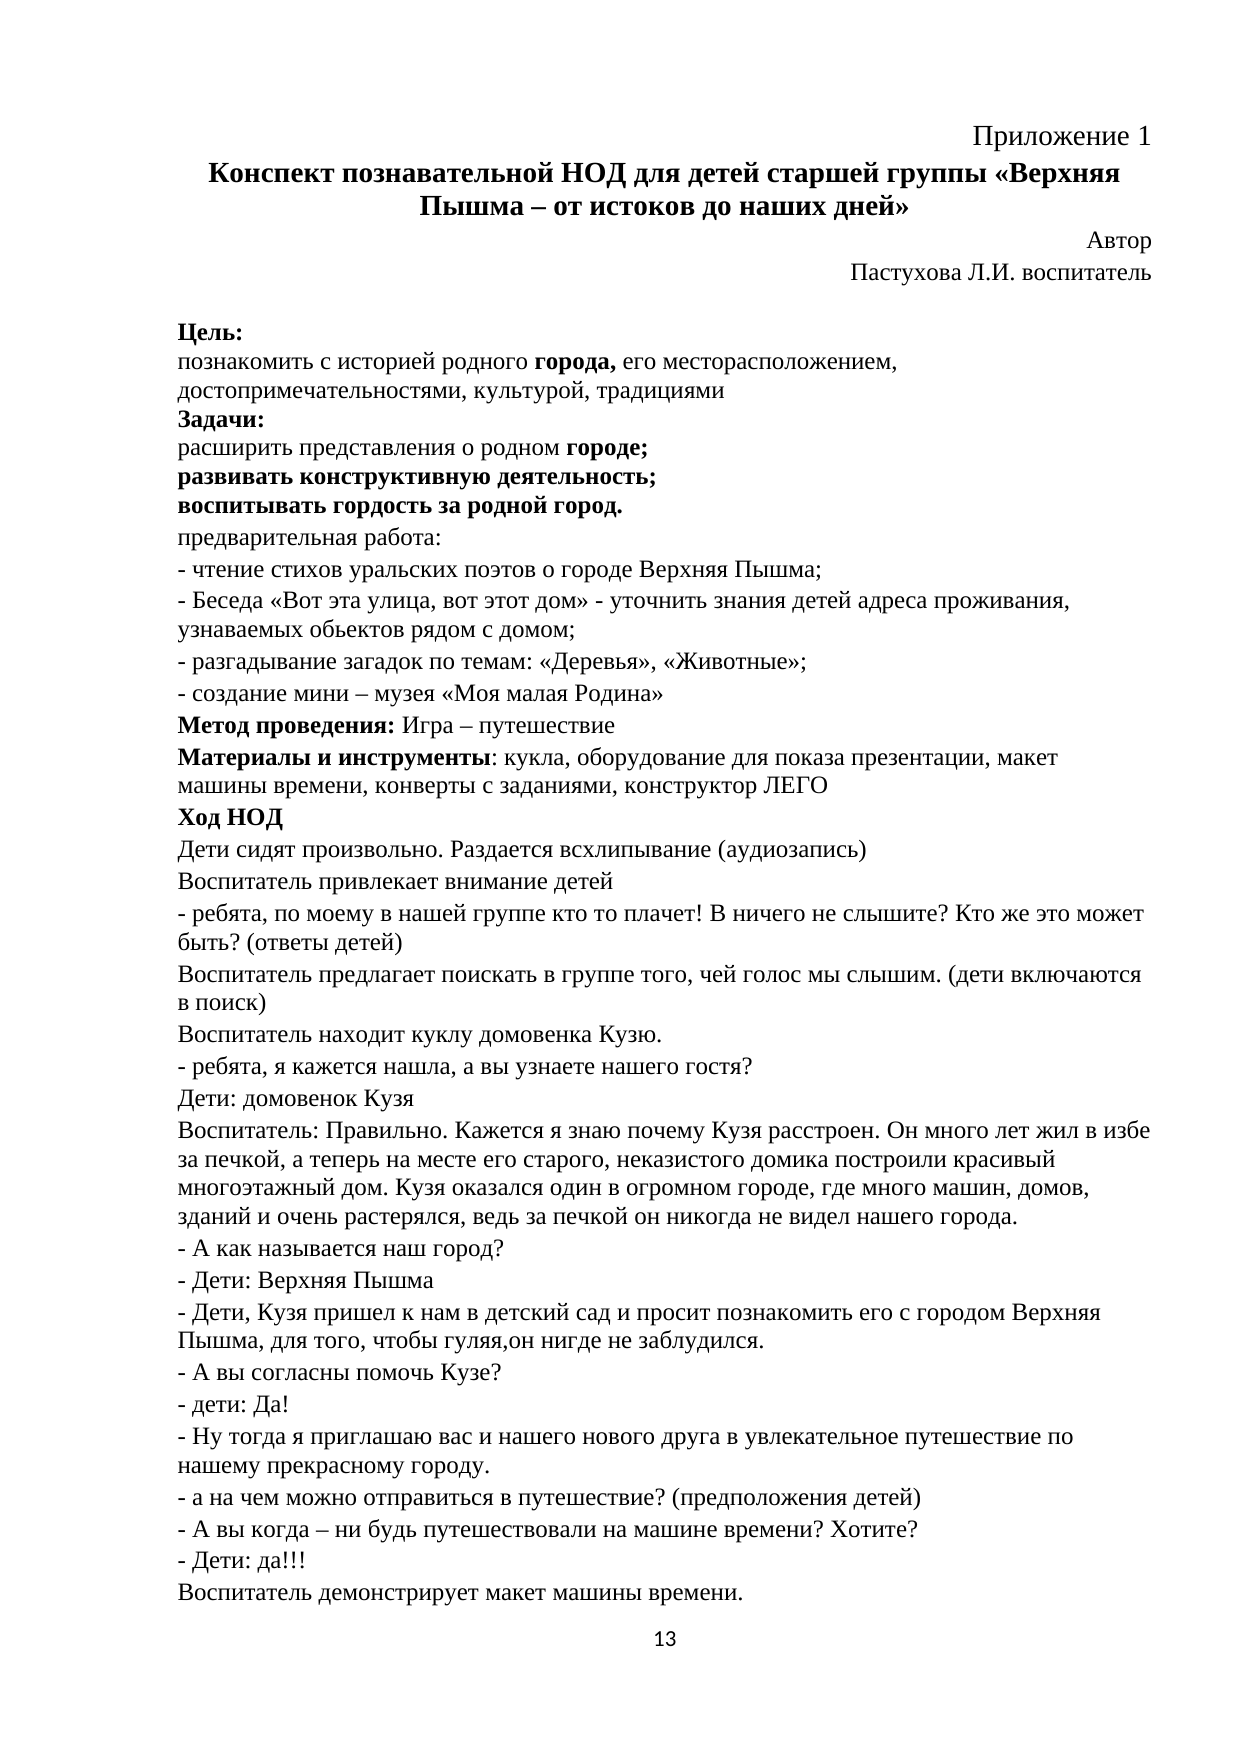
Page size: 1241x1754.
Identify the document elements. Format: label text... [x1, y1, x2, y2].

text Метод проведения: Игра – путешествие [177, 710, 1152, 739]
text - Дети, Кузя пришел к нам в детский сад и просит познакомить его с городом Верхняя Пышма, для того, чтобы гуляя,он нигде не заблудился. [177, 1297, 1152, 1354]
text - Беседа «Вот эта улица, вот этот дом» - уточнить знания детей адреса проживания, узнаваемых обьектов рядом с домом; [177, 586, 1152, 643]
text Воспитатель: Правильно. Кажется я знаю почему Кузя расстроен. Он много лет жил в избе за печкой, а теперь на месте его старого, неказистого домика построили красивый многоэтажный дом. Кузя оказался один в огромном городе, где много машин, домов, зданий и очень растерялся, ведь за печкой он никогда не видел нашего города. [177, 1115, 1152, 1230]
text - А вы когда – ни будь путешествовали на машине времени? Хотите? [177, 1514, 1152, 1542]
text - чтение стихов уральских поэтов о городе Верхняя Пышма; [177, 554, 1152, 582]
text - ребята, по моему в нашей группе кто то плачет! В ничего не слышите? Кто же это может быть? (ответы детей) [177, 898, 1152, 956]
text - разгадывание загадок по темам: «Деревья», «Животные»; [177, 646, 1152, 675]
text - дети: Да! [177, 1389, 1152, 1418]
text Воспитатель находит куклу домовенка Кузю. [177, 1019, 1152, 1048]
text Пастухова Л.И. воспитатель [252, 257, 1152, 286]
text - Дети: да!!! [177, 1546, 1152, 1574]
text Воспитатель привлекает внимание детей [177, 866, 1152, 895]
text Ход НОД [177, 802, 1152, 831]
text познакомить с историей родного города, его месторасположением, достопримечательностями, культурой, традициями [177, 346, 1152, 404]
text - А вы согласны помочь Кузе? [177, 1357, 1152, 1386]
text Воспитатель предлагает поискать в группе того, чей голос мы слышим. (дети включаются в поиск) [177, 959, 1152, 1016]
text Цель: [177, 317, 1152, 346]
text - Ну тогда я приглашаю вас и нашего нового друга в увлекательное путешествие по нашему прекрасному городу. [177, 1421, 1152, 1479]
text - создание мини – музея «Моя малая Родина» [177, 678, 1152, 707]
text Материалы и инструменты: кукла, оборудование для показа презентации, макет машины времени, конверты с заданиями, конструктор ЛЕГО [177, 742, 1152, 799]
text - а на чем можно отправиться в путешествие? (предположения детей) [177, 1482, 1152, 1511]
text воспитывать гордость за родной город. [177, 490, 1152, 519]
text - Дети: Верхняя Пышма [177, 1265, 1152, 1294]
text - А как называется наш город? [177, 1233, 1152, 1262]
text Задачи: [177, 404, 1152, 432]
text предварительная работа: [177, 522, 1152, 551]
text развивать конструктивную деятельность; [177, 461, 1152, 490]
text расширить представления о родном городе; [177, 432, 1152, 461]
text Конспект познавательной НОД для детей старшей группы «Верхняя Пышма – от истоков до наших дней» [177, 155, 1152, 222]
text - ребята, я кажется нашла, а вы узнаете нашего гостя? [177, 1051, 1152, 1080]
text Автор [252, 225, 1152, 254]
text Дети сидят произвольно. Раздается всхлипывание (аудиозапись) [177, 834, 1152, 863]
text Дети: домовенок Кузя [177, 1083, 1152, 1112]
text Воспитатель демонстрирует макет машины времени. [177, 1577, 1152, 1606]
text Приложение 1 [177, 118, 1152, 152]
